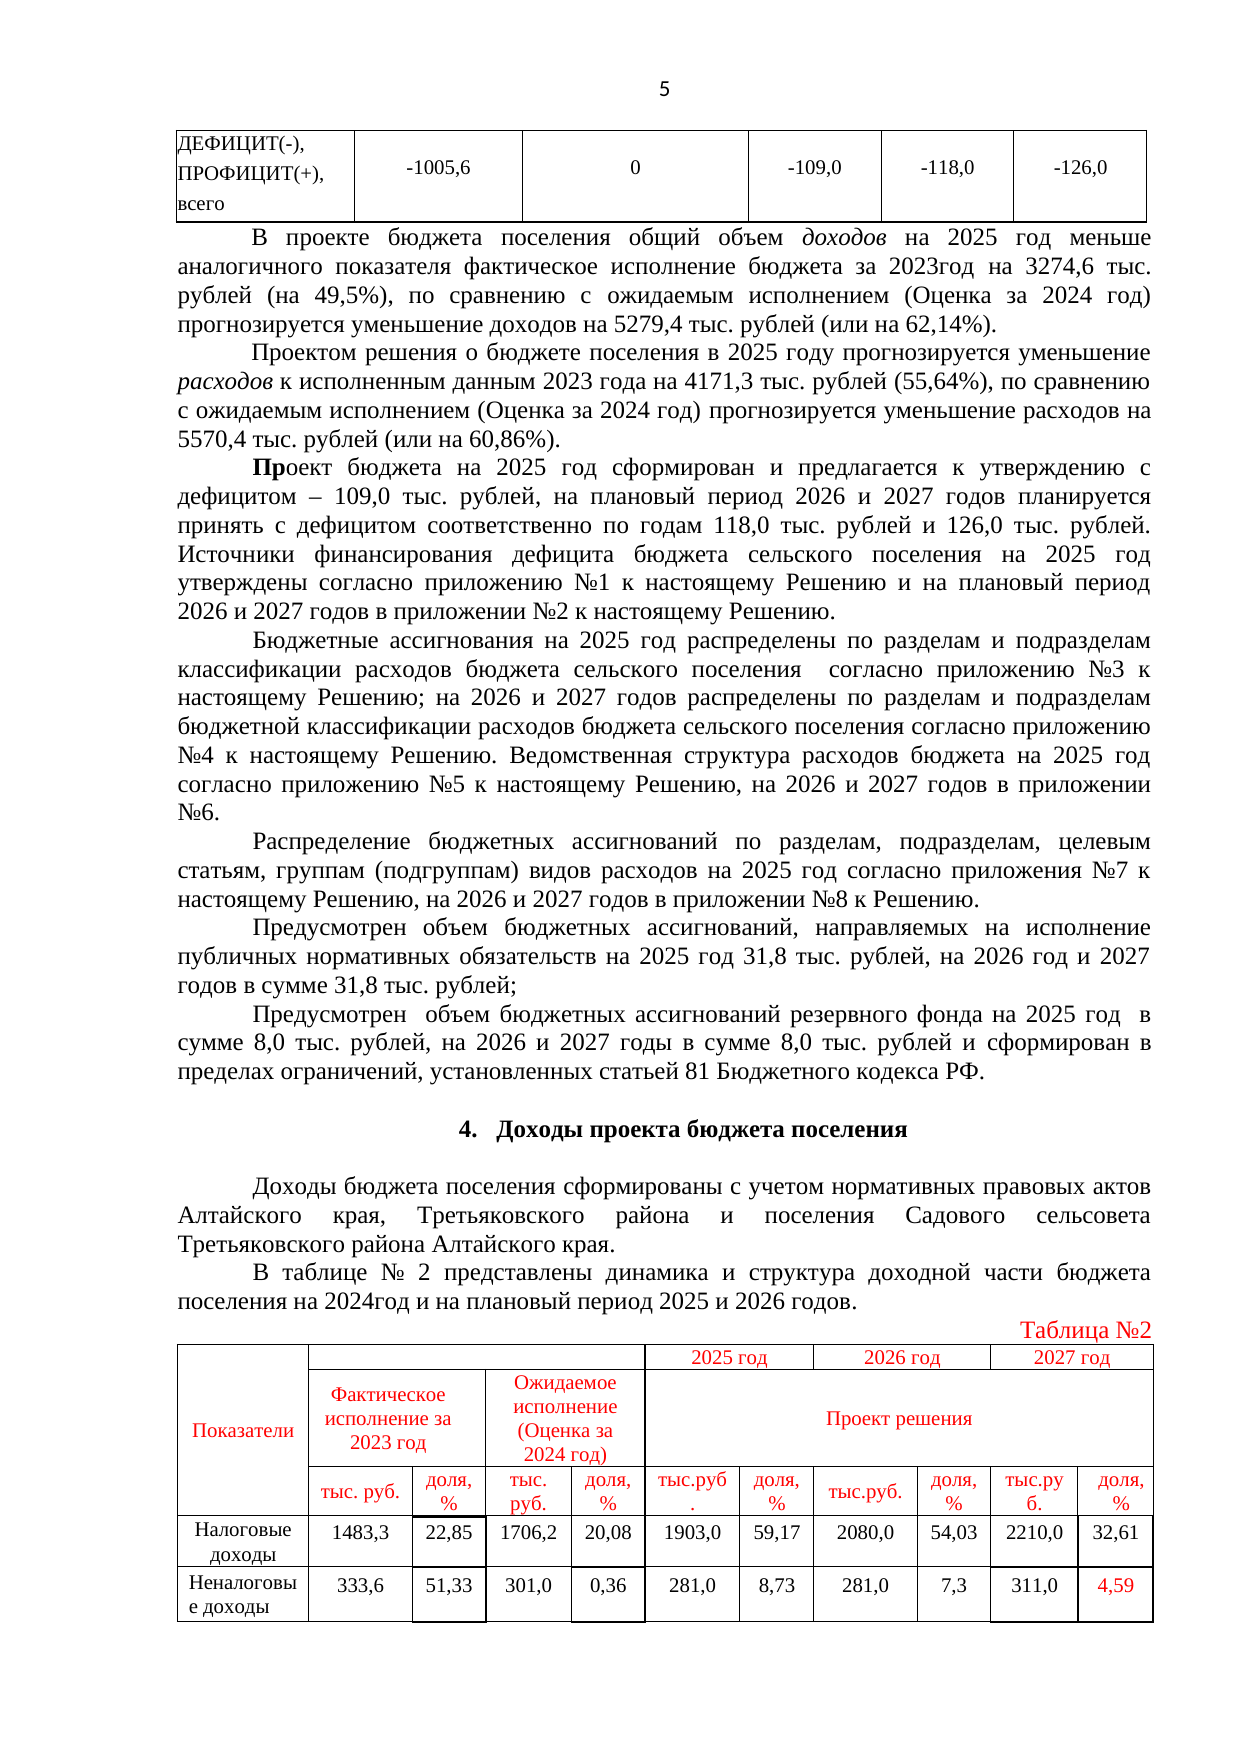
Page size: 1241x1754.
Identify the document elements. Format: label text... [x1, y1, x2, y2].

table_cell 0,36 [572, 1568, 644, 1621]
text Проект бюджета на 2025 год сформирован и предлагается к утверждению с дефицитом – 109,0 тыс. рублей, на плановый период 2026 и 2027 годов планируется принять с дефицитом соответственно по годам 118,0 тыс. рублей и 126,0 тыс. рублей. Источники финансирования дефицита бюджета сельского поселения на 2025 год утверждены согласно приложению №1 к настоящему Решению и на плановый период 2026 и 2027 годов в приложении №2 к настоящему Решению. [177, 452, 1152, 625]
table_header 2025 год [646, 1345, 813, 1369]
table_cell 54,03 [918, 1516, 990, 1566]
table_cell -1005,6 [355, 131, 522, 221]
list Доходы проекта бюджета поселения [215, 1114, 1152, 1142]
table_cell тыс. руб. [486, 1467, 571, 1515]
table_cell доля, % [1078, 1467, 1153, 1515]
table_cell 4,59 [1079, 1568, 1152, 1621]
table_cell 301,0 [487, 1567, 571, 1621]
table_cell -126,0 [1014, 131, 1146, 221]
table_header 2026 год [814, 1345, 990, 1369]
table_cell 311,0 [991, 1568, 1077, 1621]
table_cell 1483,3 [309, 1516, 412, 1566]
table_cell 59,17 [740, 1516, 813, 1566]
text Таблица №2 [177, 1315, 1152, 1344]
table_cell тыс. руб. [309, 1467, 412, 1515]
table_cell 281,0 [646, 1567, 739, 1621]
table_cell доля, % [740, 1467, 813, 1515]
table_cell 0 [523, 131, 748, 221]
text Проектом решения о бюджете поселения в 2025 году прогнозируется уменьшение расходов к исполненным данным 2023 года на 4171,3 тыс. рублей (55,64%), по сравнению с ожидаемым исполнением (Оценка за 2024 год) прогнозируется уменьшение расходов на 5570,4 тыс. рублей (или на 60,86%). [177, 337, 1152, 452]
table_cell доля, % [918, 1467, 990, 1515]
table_cell 1903,0 [646, 1516, 739, 1566]
table_cell доля, % [572, 1467, 644, 1515]
table_cell ДЕФИЦИТ(-), ПРОФИЦИТ(+), всего [177, 131, 354, 221]
table_cell Налоговые доходы [178, 1516, 308, 1566]
table_cell 22,85 [413, 1518, 485, 1566]
text В проекте бюджета поселения общий объем доходов на 2025 год меньше аналогичного показателя фактическое исполнение бюджета за 2023год на 3274,6 тыс. рублей (на 49,5%), по сравнению с ожидаемым исполнением (Оценка за 2024 год) прогнозируется уменьшение доходов на 5279,4 тыс. рублей (или на 62,14%). [177, 222, 1152, 337]
table_header Показатели [178, 1345, 308, 1515]
table_cell 7,3 [918, 1567, 990, 1621]
table_cell 281,0 [814, 1567, 917, 1621]
table_cell 20,08 [572, 1516, 644, 1566]
table_cell Проект решения [646, 1370, 1153, 1466]
table_cell тыс.руб. [646, 1467, 739, 1515]
text В таблице № 2 представлены динамика и структура доходной части бюджета поселения на 2024год и на плановый период 2025 и 2026 годов. [177, 1257, 1152, 1315]
text Предусмотрен объем бюджетных ассигнований, направляемых на исполнение публичных нормативных обязательств на 2025 год 31,8 тыс. рублей, на 2026 год и 2027 годов в сумме 31,8 тыс. рублей; [177, 912, 1152, 999]
table_cell доля, % [413, 1467, 485, 1515]
table_cell Фактическое исполнение за 2023 год [309, 1370, 485, 1466]
table_cell 32,61 [1079, 1516, 1152, 1566]
table_cell тыс.руб. [991, 1467, 1077, 1515]
table_cell 8,73 [740, 1567, 813, 1621]
table_cell -118,0 [882, 131, 1013, 221]
text Доходы бюджета поселения сформированы с учетом нормативных правовых актов Алтайского края, Третьяковского района и поселения Садового сельсовета Третьяковского района Алтайского края. [177, 1171, 1152, 1257]
table_cell -109,0 [749, 131, 881, 221]
text Бюджетные ассигнования на 2025 год распределены по разделам и подразделам классификации расходов бюджета сельского поселения согласно приложению №3 к настоящему Решению; на 2026 и 2027 годов распределены по разделам и подразделам бюджетной классификации расходов бюджета сельского поселения согласно приложению №4 к настоящему Решению. Ведомственная структура расходов бюджета на 2025 год согласно приложению №5 к настоящему Решению, на 2026 и 2027 годов в приложении №6. [177, 625, 1152, 826]
table_cell 333,6 [309, 1567, 412, 1621]
table_cell Ожидаемое исполнение (Оценка за 2024 год) [486, 1370, 644, 1466]
table_cell 51,33 [413, 1568, 485, 1621]
table_cell тыс.руб. [814, 1467, 917, 1515]
table_cell 2080,0 [814, 1516, 917, 1566]
table_header 2027 год [991, 1345, 1153, 1369]
text Предусмотрен объем бюджетных ассигнований резервного фонда на 2025 год в сумме 8,0 тыс. рублей, на 2026 и 2027 годы в сумме 8,0 тыс. рублей и сформирован в пределах ограничений, установленных статьей 81 Бюджетного кодекса РФ. [177, 999, 1152, 1085]
table_header [309, 1345, 644, 1369]
table_cell 1706,2 [487, 1516, 571, 1566]
text Распределение бюджетных ассигнований по разделам, подразделам, целевым статьям, группам (подгруппам) видов расходов на 2025 год согласно приложения №7 к настоящему Решению, на 2026 и 2027 годов в приложении №8 к Решению. [177, 826, 1152, 912]
table_cell Неналоговые доходы [178, 1567, 308, 1621]
table_cell 2210,0 [991, 1516, 1077, 1566]
